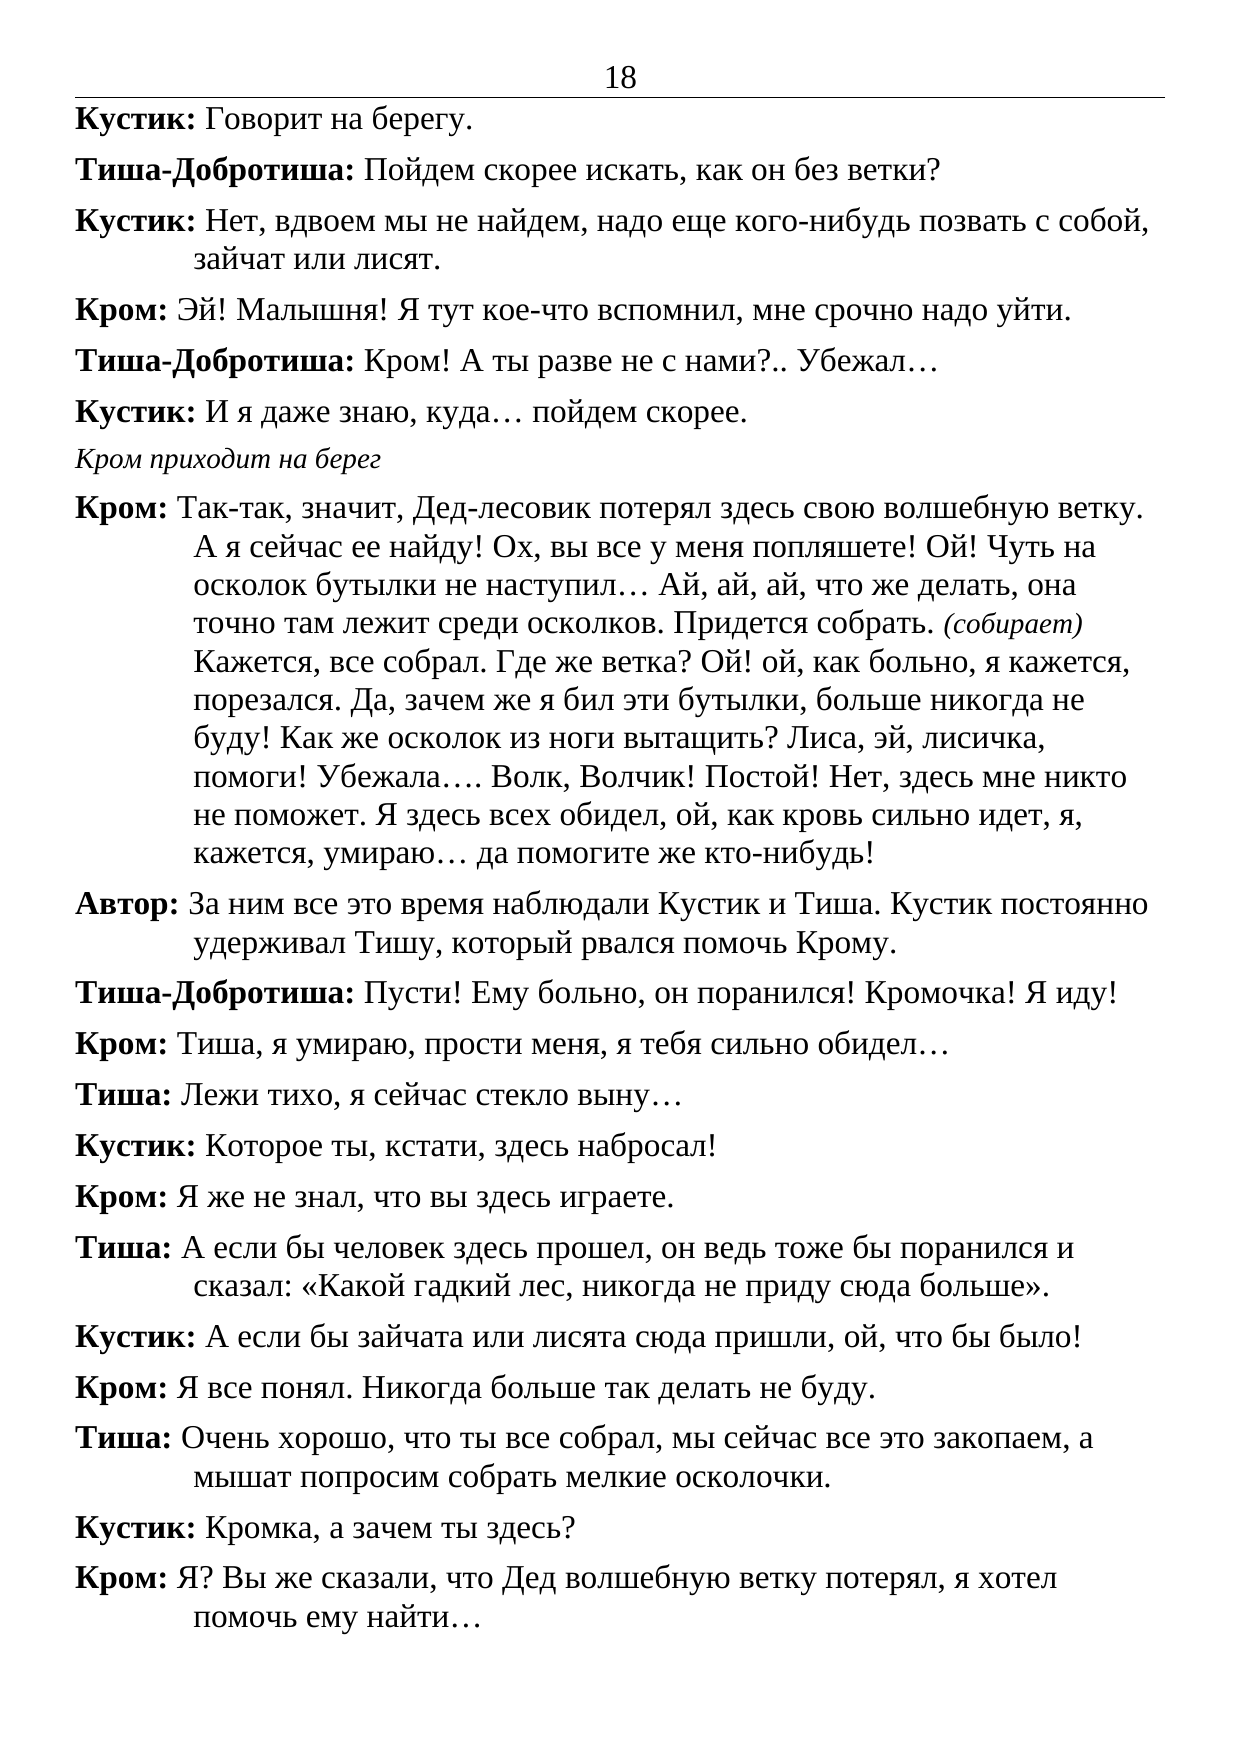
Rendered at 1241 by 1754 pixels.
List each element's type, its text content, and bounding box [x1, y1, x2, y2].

text Тиша: А если бы человек здесь прошел, он ведь тоже бы поранился и сказал: «Какой гадкий лес, никогда не приду сюда больше». [75, 1227, 1165, 1303]
text Кром приходит на берег [75, 442, 1165, 475]
text Кустик: Нет, вдвоем мы не найдем, надо еще кого-нибудь позвать с собой, зайчат или лисят. [75, 200, 1165, 277]
text Тиша: Очень хорошо, что ты все собрал, мы сейчас все это закопаем, а мышат попросим собрать мелкие осколочки. [75, 1418, 1165, 1494]
text Кром: Тиша, я умираю, прости меня, я тебя сильно обидел… [75, 1023, 1165, 1062]
text Тиша-Добротиша: Пусти! Ему больно, он поранился! Кромочка! Я иду! [75, 973, 1165, 1011]
text Кустик: Кромка, а зачем ты здесь? [75, 1507, 1165, 1545]
text Кром: Я все понял. Никогда больше так делать не буду. [75, 1367, 1165, 1405]
text Кром: Эй! Малышня! Я тут кое-что вспомнил, мне срочно надо уйти. [75, 289, 1165, 327]
text Кустик: Которое ты, кстати, здесь набросал! [75, 1125, 1165, 1163]
text Кустик: И я даже знаю, куда… пойдем скорее. [75, 391, 1165, 429]
text Автор: За ним все это время наблюдали Кустик и Тиша. Кустик постоянно удерживал Тишу, который рвался помочь Крому. [75, 883, 1165, 960]
text Кром: Так-так, значит, Дед-лесовик потерял здесь свою волшебную ветку. А я сейчас ее найду! Ох, вы все у меня попляшете! Ой! Чуть на осколок бутылки не наступил… Ай, ай, ай, что же делать, она точно там лежит среди осколков. Придется собрать. (собирает) Кажется, все собрал. Где же ветка? Ой! ой, как больно, я кажется, порезался. Да, зачем же я бил эти бутылки, больше никогда не буду! Как же осколок из ноги вытащить? Лиса, эй, лисичка, помоги! Убежала…. Волк, Волчик! Постой! Нет, здесь мне никто не поможет. Я здесь всех обидел, ой, как кровь сильно идет, я, кажется, умираю… да помогите же кто-нибудь! [75, 488, 1165, 871]
text Кром: Я? Вы же сказали, что Дед волшебную ветку потерял, я хотел помочь ему найти… [75, 1558, 1165, 1634]
text Кустик: Говорит на берегу. [75, 98, 1165, 137]
text Кустик: А если бы зайчата или лисята сюда пришли, ой, что бы было! [75, 1316, 1165, 1354]
text Тиша-Добротиша: Кром! А ты разве не с нами?.. Убежал… [75, 340, 1165, 378]
text Кром: Я же не знал, что вы здесь играете. [75, 1176, 1165, 1214]
text Тиша: Лежи тихо, я сейчас стекло выну… [75, 1074, 1165, 1113]
text Тиша-Добротиша: Пойдем скорее искать, как он без ветки? [75, 149, 1165, 187]
